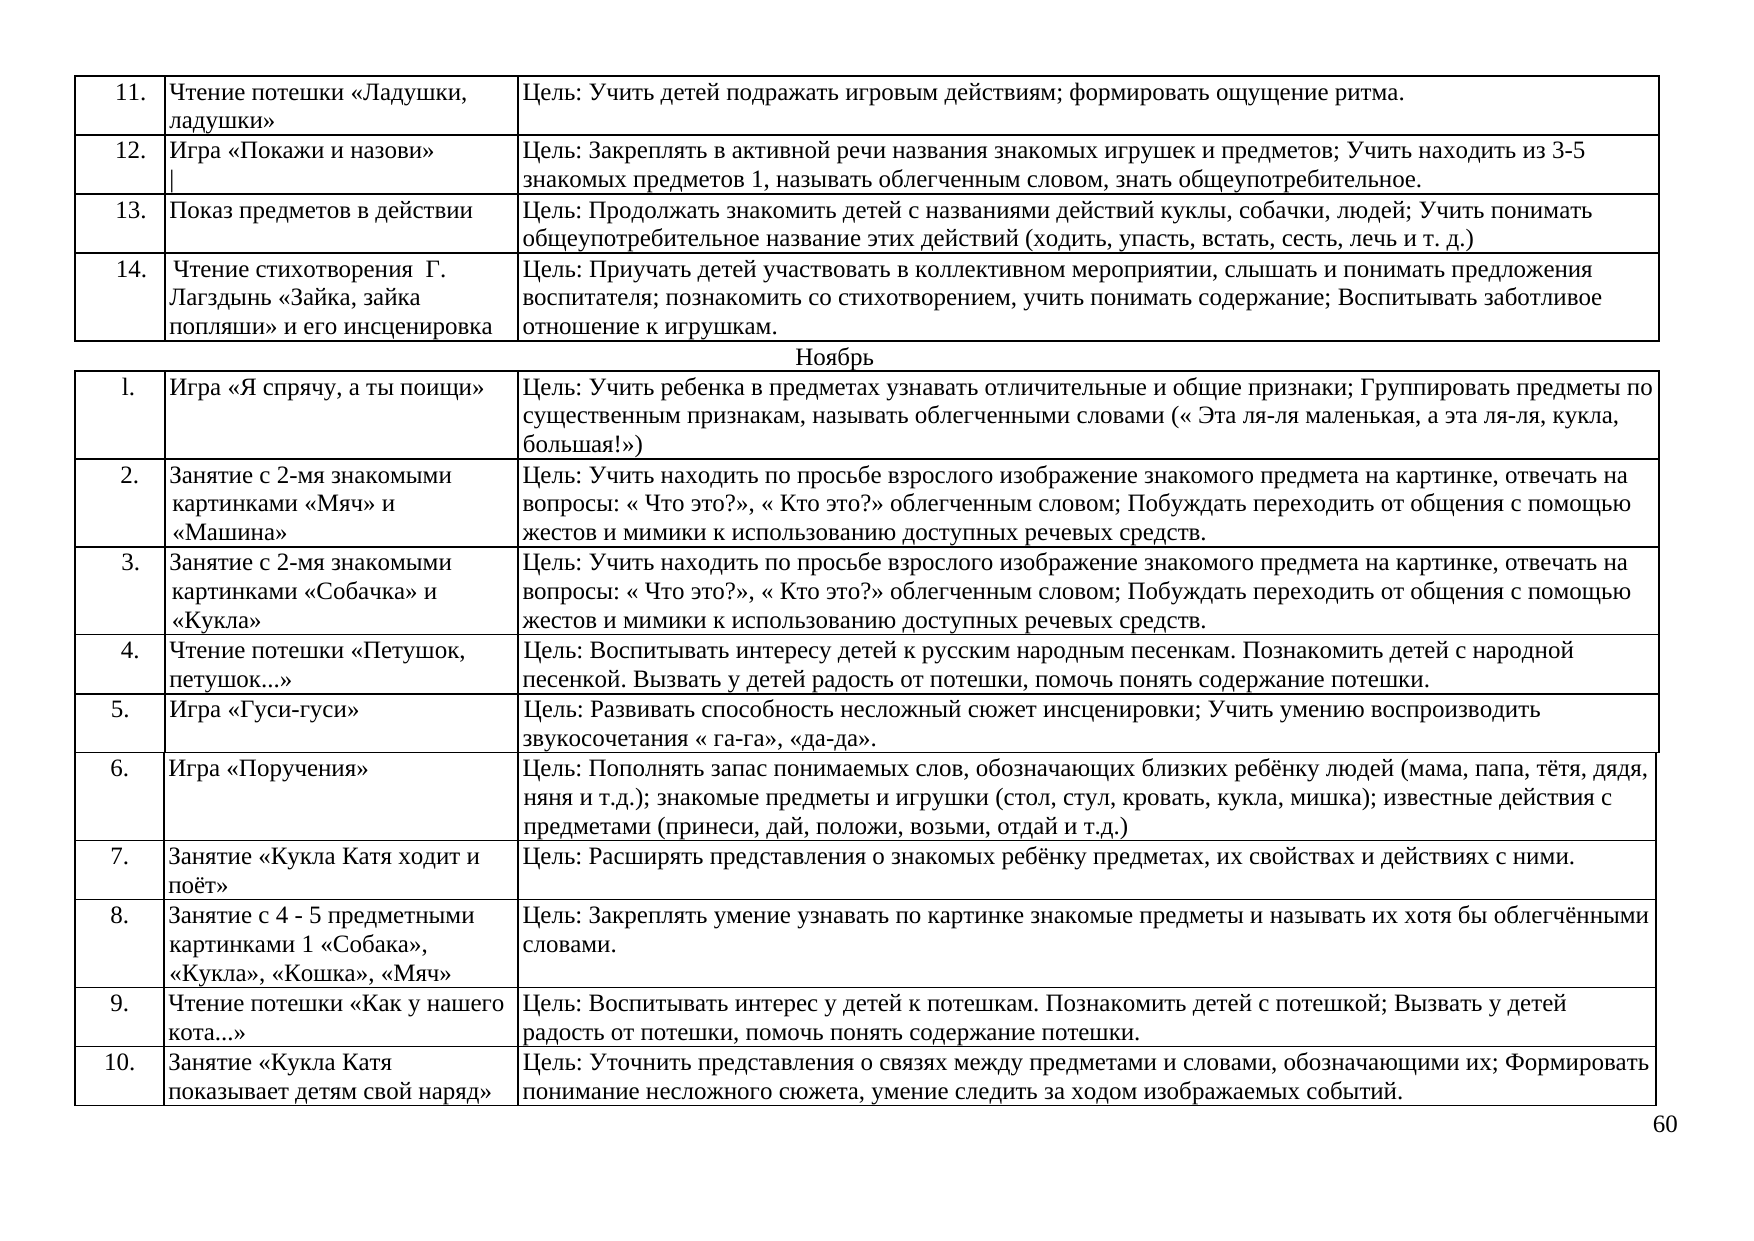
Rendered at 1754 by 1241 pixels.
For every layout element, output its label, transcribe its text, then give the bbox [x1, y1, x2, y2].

table_cell Цель: Уточнить представления о связях между предметами и словами, обозначающими их; Формировать понимание несложного сюжета, умение следить за ходом изображаемых событий. [519, 1047, 1655, 1105]
table_cell 14. [76, 254, 164, 340]
table_cell Цель: Учить находить по просьбе взрослого изображение знакомого предмета на картинке, отвечать на вопросы: « Что это?», « Кто это?» облегченным словом; Побуждать переходить от общения с помощью жестов и мимики к использованию доступных речевых средств. [519, 548, 1658, 634]
table_cell Занятие с 2-мя знакомыми картинками «Мяч» и «Машина» [166, 460, 517, 546]
table_cell Цель: Развивать способность несложный сюжет инсценировки; Учить умению воспроизводить звукосочетания « га-га», «да-да». [519, 695, 1658, 752]
table_cell Чтение потешки «Как у нашего кота...» [165, 988, 517, 1046]
table_cell Чтение потешки «Ладушки, ладушки» [166, 77, 517, 134]
table_cell Цель: Закреплять в активной речи названия знакомых игрушек и предметов; Учить находить из 3-5 знакомых предметов 1, называть облегченным словом, знать общеупотребительное. [519, 136, 1658, 193]
table_cell Цель: Воспитывать интерес у детей к потешкам. Познакомить детей с потешкой; Вызвать у детей радость от потешки, помочь понять содержание потешки. [519, 988, 1655, 1046]
table_cell Занятие «Кукла Катя ходит и поёт» [165, 841, 517, 899]
table_cell l. [76, 372, 164, 458]
table_cell Игра «Поручения» [165, 753, 517, 840]
table_cell Цель: Воспитывать интересу детей к русским народным песенкам. Познакомить детей с народной песенкой. Вызвать у детей радость от потешки, помочь понять содержание потешки. [519, 635, 1658, 693]
table_cell Чтение стихотворения Г. Лагздынь «Зайка, зайка попляши» и его инсценировка [166, 254, 517, 340]
table_cell 8. [76, 900, 163, 987]
table_cell Занятие «Кукла Катя показывает детям свой наряд» [165, 1047, 517, 1105]
table_cell 5. [76, 695, 164, 752]
table_cell 7. [76, 841, 163, 899]
table_cell Игра «Я спрячу, а ты поищи» [166, 372, 517, 458]
table_cell 11. [76, 77, 164, 134]
table_cell Цель: Пополнять запас понимаемых слов, обозначающих близких ребёнку людей (мама, папа, тётя, дядя, няня и т.д.); знакомые предметы и игрушки (стол, стул, кровать, кукла, мишка); известные действия с предметами (принеси, дай, положи, возьми, отдай и т.д.) [519, 753, 1655, 840]
table_cell Показ предметов в действии [166, 195, 517, 252]
table_cell Игра «Гуси-гуси» [166, 695, 517, 752]
table_cell 13. [76, 195, 164, 252]
table_cell Цель: Приучать детей участвовать в коллективном мероприятии, слышать и понимать предложения воспитателя; познакомить со стихотворением, учить понимать содержание; Воспитывать заботливое отношение к игрушкам. [519, 254, 1658, 340]
table_cell Цель: Учить находить по просьбе взрослого изображение знакомого предмета на картинке, отвечать на вопросы: « Что это?», « Кто это?» облегченным словом; Побуждать переходить от общения с помощью жестов и мимики к использованию доступных речевых средств. [519, 460, 1658, 546]
table_cell 3. [76, 548, 164, 634]
table_cell Цель: Закреплять умение узнавать по картинке знакомые предметы и называть их хотя бы облегчёнными словами. [519, 900, 1655, 987]
table_cell Цель: Учить ребенка в предметах узнавать отличительные и общие признаки; Группировать предметы по существенным признакам, называть облегченными словами (« Эта ля-ля маленькая, а эта ля-ля, кукла, большая!») [519, 372, 1658, 458]
table_cell Занятие с 2-мя знакомыми картинками «Собачка» и «Кукла» [166, 548, 517, 634]
table_cell 9. [76, 988, 163, 1046]
table_cell Чтение потешки «Петушок, петушок...» [166, 635, 517, 693]
table_cell 12. [76, 136, 164, 193]
table_cell 2. [76, 460, 164, 546]
table_cell 10. [76, 1047, 163, 1105]
table_cell Цель: Расширять представления о знакомых ребёнку предметах, их свойствах и действиях с ними. [519, 841, 1655, 899]
table_cell Цель: Продолжать знакомить детей с названиями действий куклы, собачки, людей; Учить понимать общеупотребительное название этих действий (ходить, упасть, встать, сесть, лечь и т. д.) [519, 195, 1658, 252]
table_cell Ноябрь [75, 342, 1659, 370]
table_cell Игра «Покажи и назови» | [166, 136, 517, 193]
table_cell 6. [76, 753, 163, 840]
table_cell 4. [76, 635, 164, 693]
table_cell Занятие с 4 - 5 предметными картинками 1 «Собака», «Кукла», «Кошка», «Мяч» [165, 900, 517, 987]
table_cell Цель: Учить детей подражать игровым действиям; формировать ощущение ритма. [519, 77, 1658, 134]
